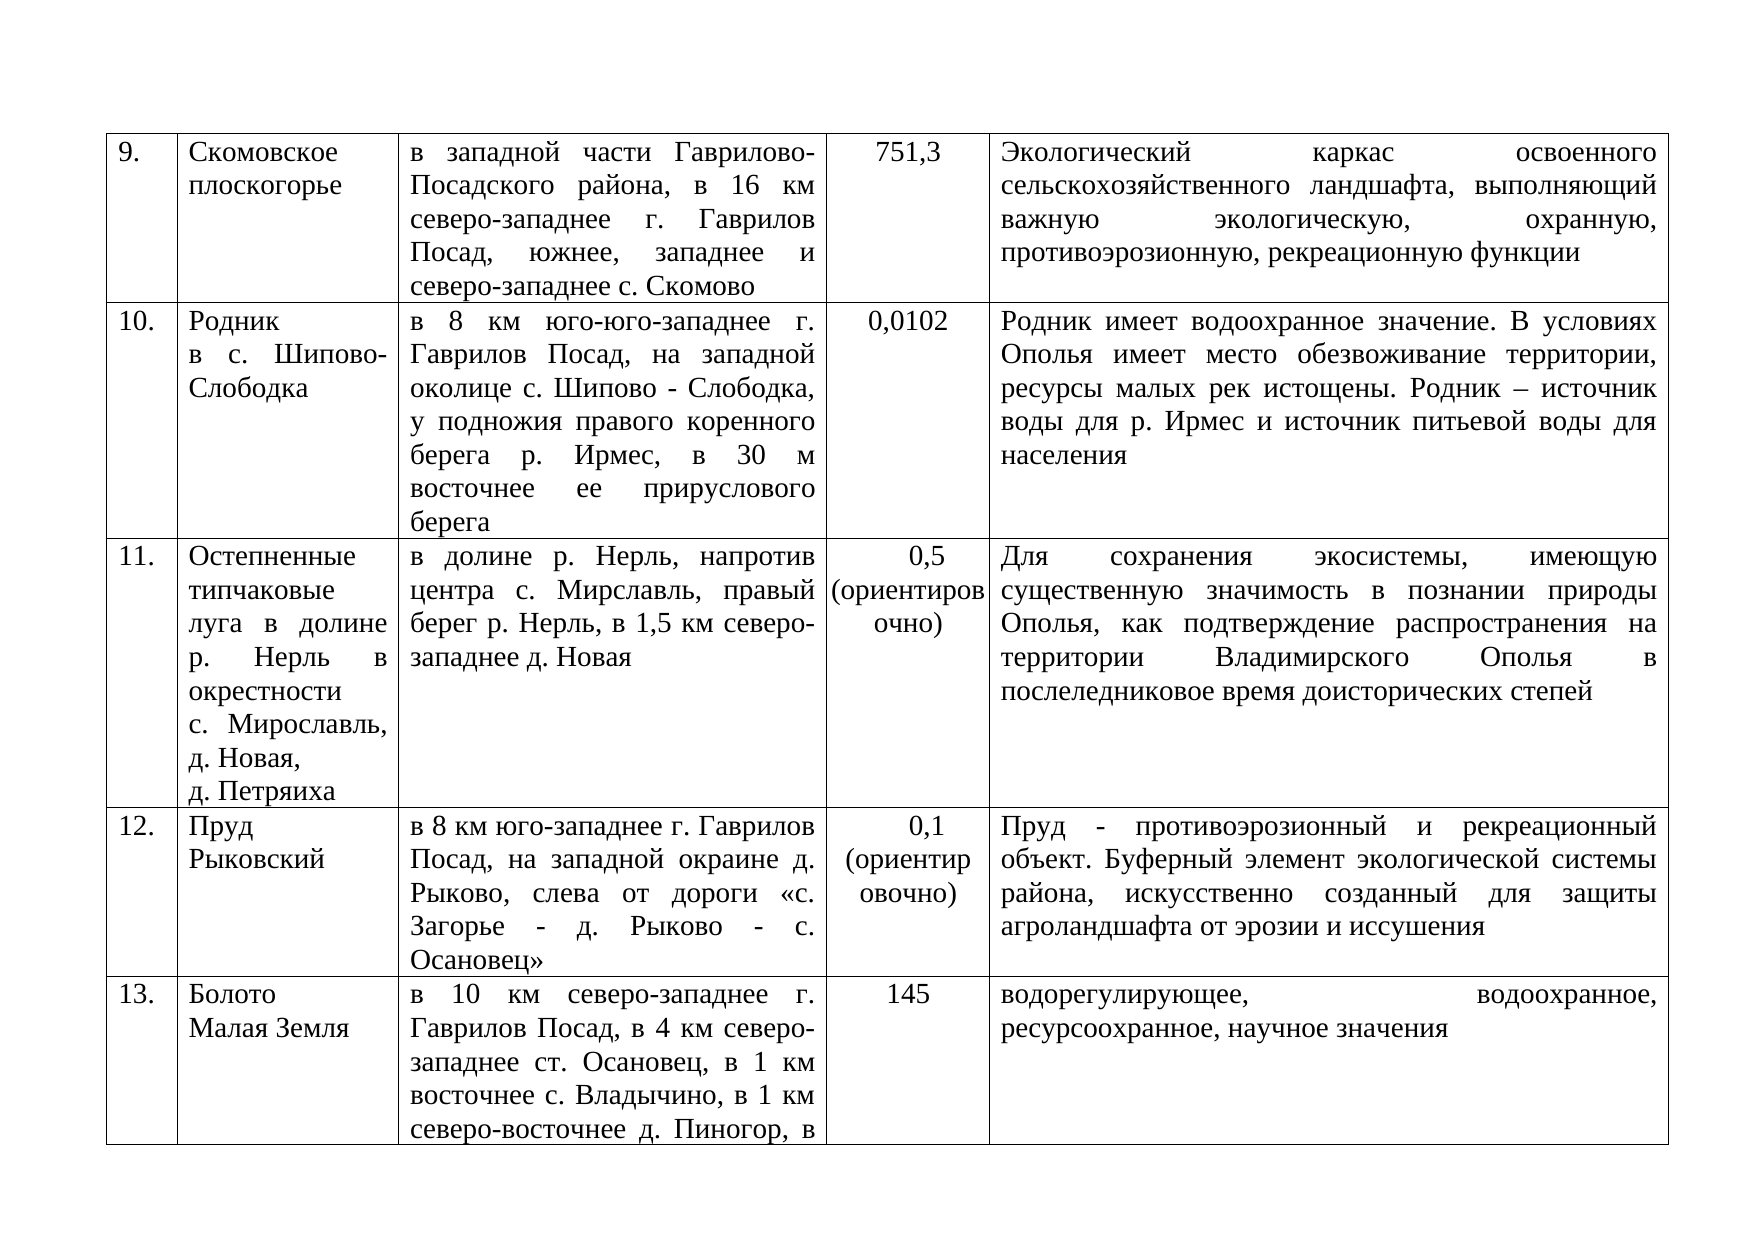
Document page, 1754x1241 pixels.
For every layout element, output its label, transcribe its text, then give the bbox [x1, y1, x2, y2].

table_cell в юго-юго-западнее г. Гаврилов Посад, на западной околице с. Шипово - Слободка, у подножия правого коренного берега р. Ирмес, в восточнее ее прируслового берега [399, 303, 826, 537]
table_cell 12. [107, 808, 177, 976]
table_cell 751,3 [827, 134, 989, 302]
table_cell 13. [107, 977, 177, 1144]
table_cell Для сохранения экосистемы, имеющую существенную значимость в познании природы Ополья, как подтверждение распространения на территории Владимирского Ополья в послеледниковое время доисторических степей [990, 539, 1668, 807]
table_cell в долине р. Нерль, напротив центра с. Мирславль, правый берег р. Нерль, в северо-западнее д. Новая [399, 539, 826, 807]
table_cell 145 [827, 977, 989, 1144]
table_cell Болото Малая Земля [178, 977, 398, 1144]
table_cell Пруд - противоэрозионный и рекреационный объект. Буферный элемент экологической системы района, искусственно созданный для защиты агроландшафта от эрозии и иссушения [990, 808, 1668, 976]
table_cell Скомовское плоскогорье [178, 134, 398, 302]
table_cell 0,0102 [827, 303, 989, 537]
table_cell Родник имеет водоохранное значение. В условиях Ополья имеет место обезвоживание территории, ресурсы малых рек истощены. Родник – источник воды для р. Ирмес и источник питьевой воды для населения [990, 303, 1668, 537]
table_cell Родник в с. Шипово-Слободка [178, 303, 398, 537]
table_cell в юго-западнее г. Гаврилов Посад, на западной окраине д. Рыково, слева от дороги «с. Загорье - д. Рыково - с. Осановец» [399, 808, 826, 976]
table_cell 0,5 (ориентировочно) [827, 539, 989, 807]
table_cell 0,1 (ориентировочно) [827, 808, 989, 976]
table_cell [399, 977, 826, 1144]
table_cell в западной части Гаврилово-Посадского района, в 16 км северо-западнее г. Гаврилов Посад, южнее, западнее и северо-западнее с. Скомово [399, 134, 826, 302]
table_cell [990, 977, 1668, 1144]
table_cell Остепненные типчаковые луга в долине р. Нерль в окрестности с. Мирославль, д. Новая, д. Петряиха [178, 539, 398, 807]
table_cell Пруд Рыковский [178, 808, 398, 976]
table_cell 10. [107, 303, 177, 537]
table_cell 11. [107, 539, 177, 807]
table_cell 9. [107, 134, 177, 302]
table_cell Экологический каркас освоенного сельскохозяйственного ландшафта, выполняющий важную экологическую, охранную, противоэрозионную, рекреационную функции [990, 134, 1668, 302]
